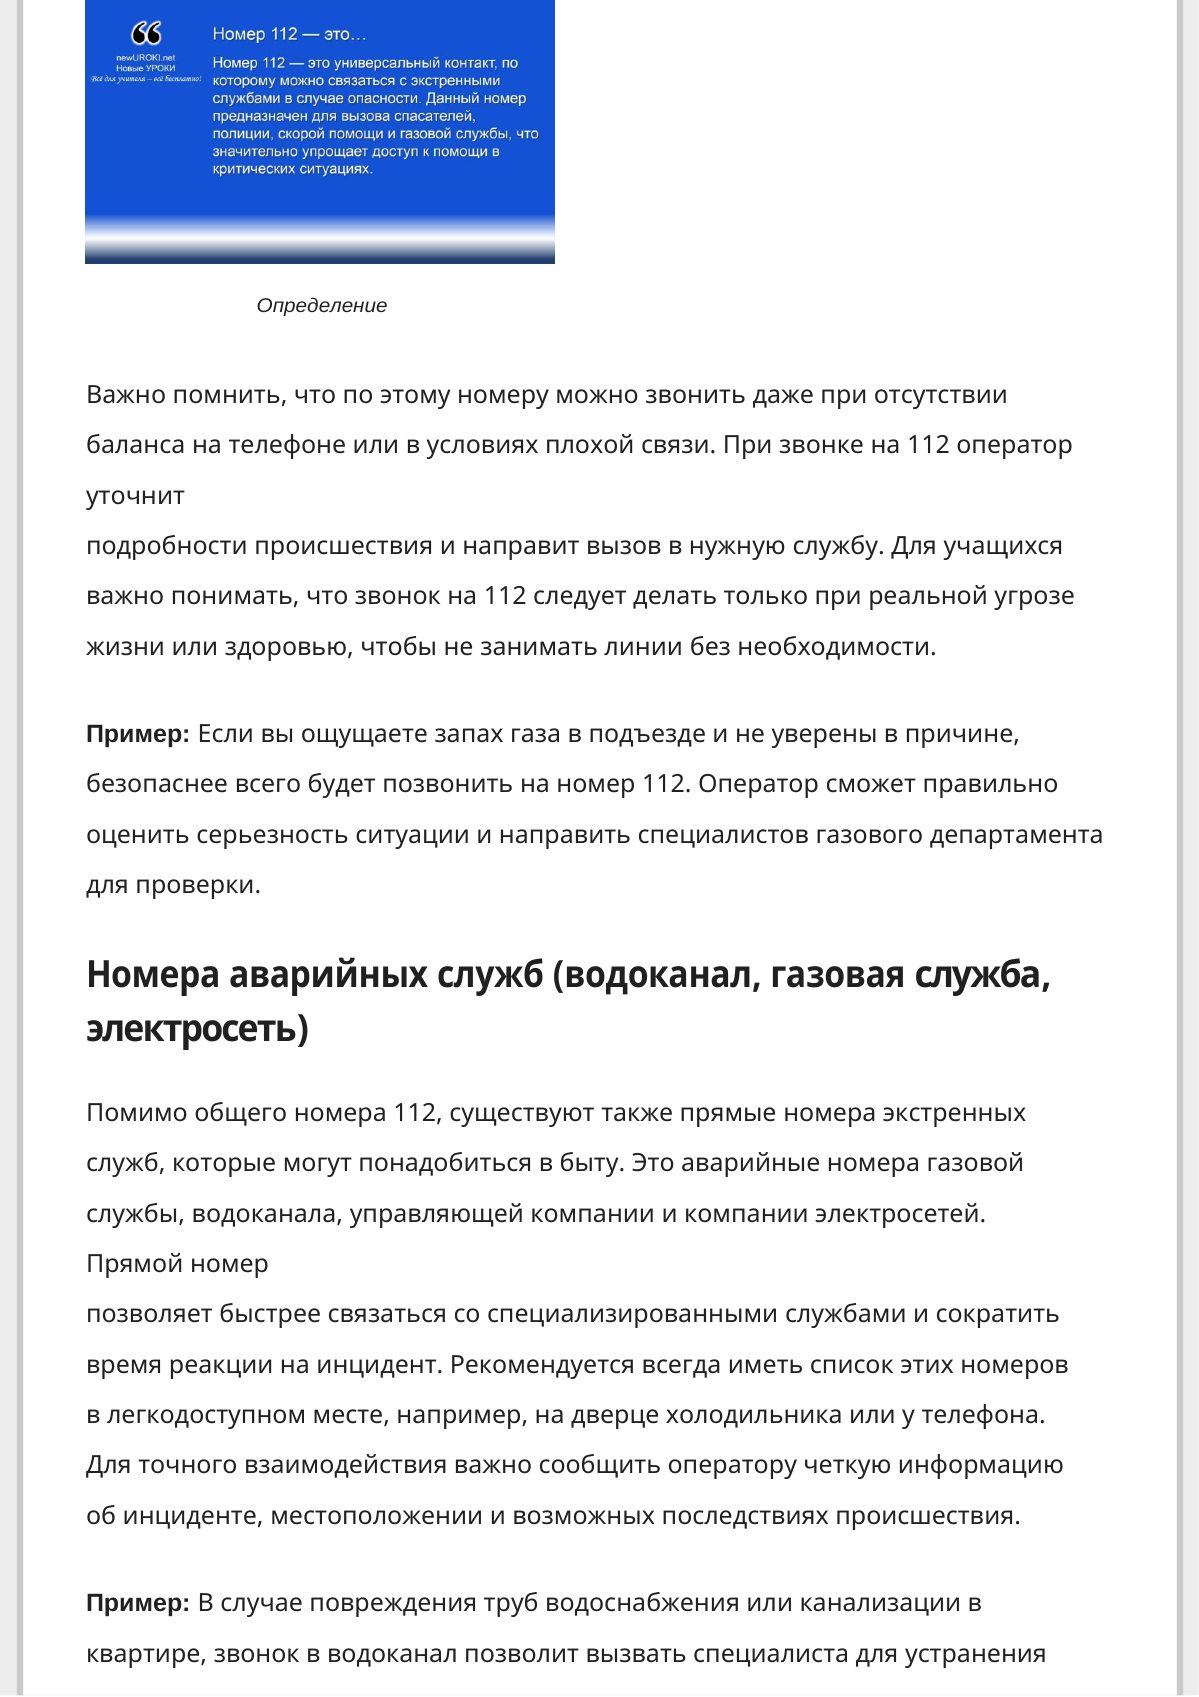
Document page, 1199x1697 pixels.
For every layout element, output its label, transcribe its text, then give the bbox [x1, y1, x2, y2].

subtitle Номера аварийных служб (водоканал, газовая служба, электросеть) [86, 948, 1101, 1052]
text Важно помнить, что по этому номеру можно звонить даже при отсутствии баланса на телефоне или в условиях плохой связи. При звонке на 112 оператор уточнит [86, 377, 1082, 511]
text Помимо общего номера 112, существуют также прямые номера экстренных служб, которые могут понадобиться в быту. Это аварийные номера газовой службы, водоканала, управляющей компании и компании электросетей. Прямой номер [86, 1095, 1053, 1280]
picture [85, 0, 555, 264]
text подробности происшествия и направит вызов в нужную службу. Для учащихся важно понимать, что звонок на 112 следует делать только при реальной угрозе жизни или здоровью, чтобы не занимать линии без необходимости. [86, 528, 1080, 662]
text Пример: Если вы ощущаете запах газа в подъезде и не уверены в причине, безопаснее всего будет позвонить на номер 112. Оператор сможет правильно оценить серьезность ситуации и направить специалистов газового департамента для проверки. [86, 716, 1105, 901]
text Определение [256, 294, 1199, 316]
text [86, 1585, 1080, 1669]
text позволяет быстрее связаться со специализированными службами и сократить время реакции на инцидент. Рекомендуется всегда иметь список этих номеров в легкодоступном месте, например, на дверце холодильника или у телефона. Для точного взаимодействия важно сообщить оператору четкую информацию об инциденте, местоположении и возможных последствиях происшествия. [86, 1296, 1082, 1531]
